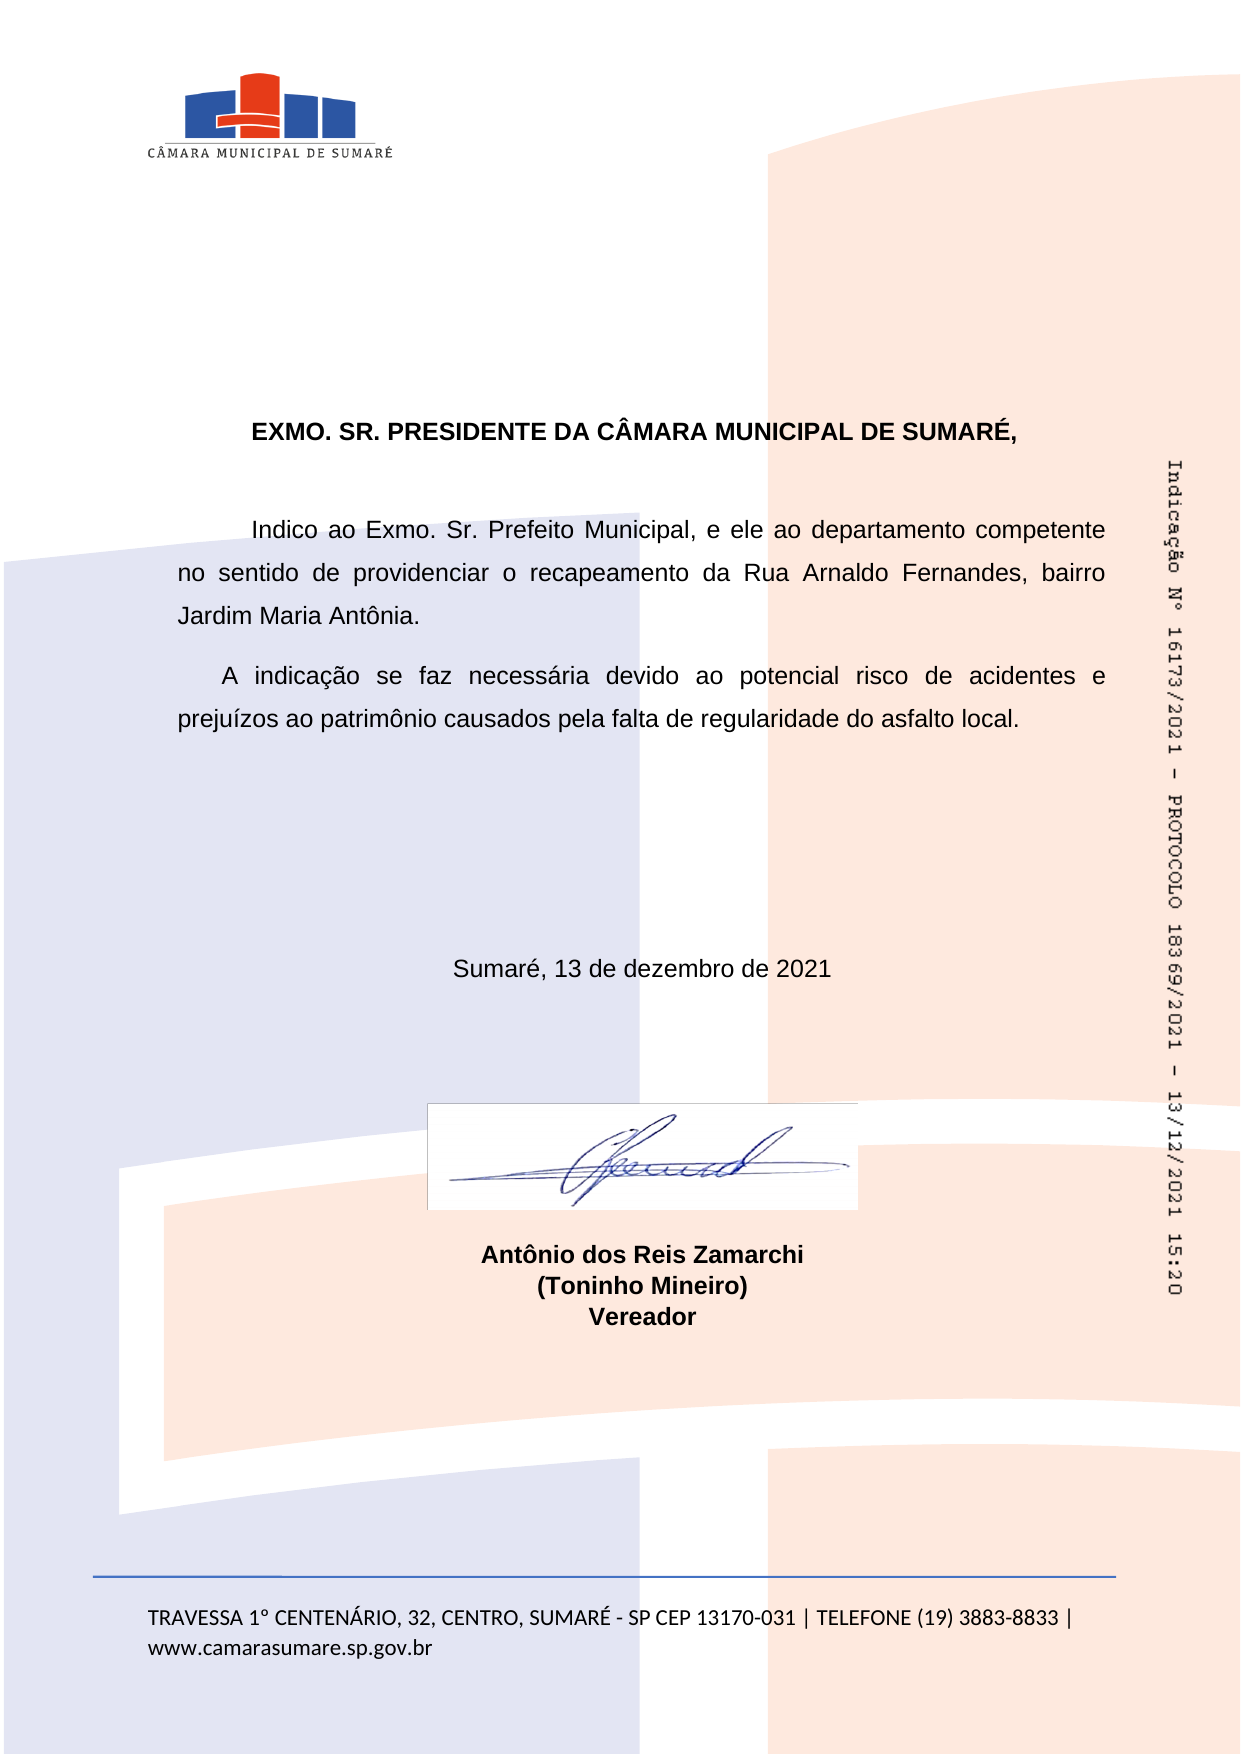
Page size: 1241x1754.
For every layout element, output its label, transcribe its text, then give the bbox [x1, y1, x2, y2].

text A indicação se faz necessária devido ao potencial risco de acidentes e prejuízos ao patrimônio causados pela falta de regularidade do asfalto local. [177, 661, 1107, 732]
text Indico ao Exmo. Sr. Prefeito Municipal, e ele ao departamento competente no sentido de providenciar o recapeamento da Rua Arnaldo Fernandes, bairro Jardim Maria Antônia. [177, 514, 1107, 629]
text Antônio dos Reis Zamarchi [177, 1240, 1107, 1268]
text EXMO. SR. PRESIDENTE DA CÂMARA MUNICIPAL DE SUMARÉ, [177, 417, 1107, 446]
picture [1142, 455, 1205, 1299]
text Sumaré, 13 de dezembro de 2021 [177, 954, 1107, 983]
text (Toninho Mineiro) [177, 1271, 1107, 1299]
picture [413, 1097, 872, 1221]
picture [147, 73, 394, 160]
text Vereador [177, 1302, 1107, 1331]
